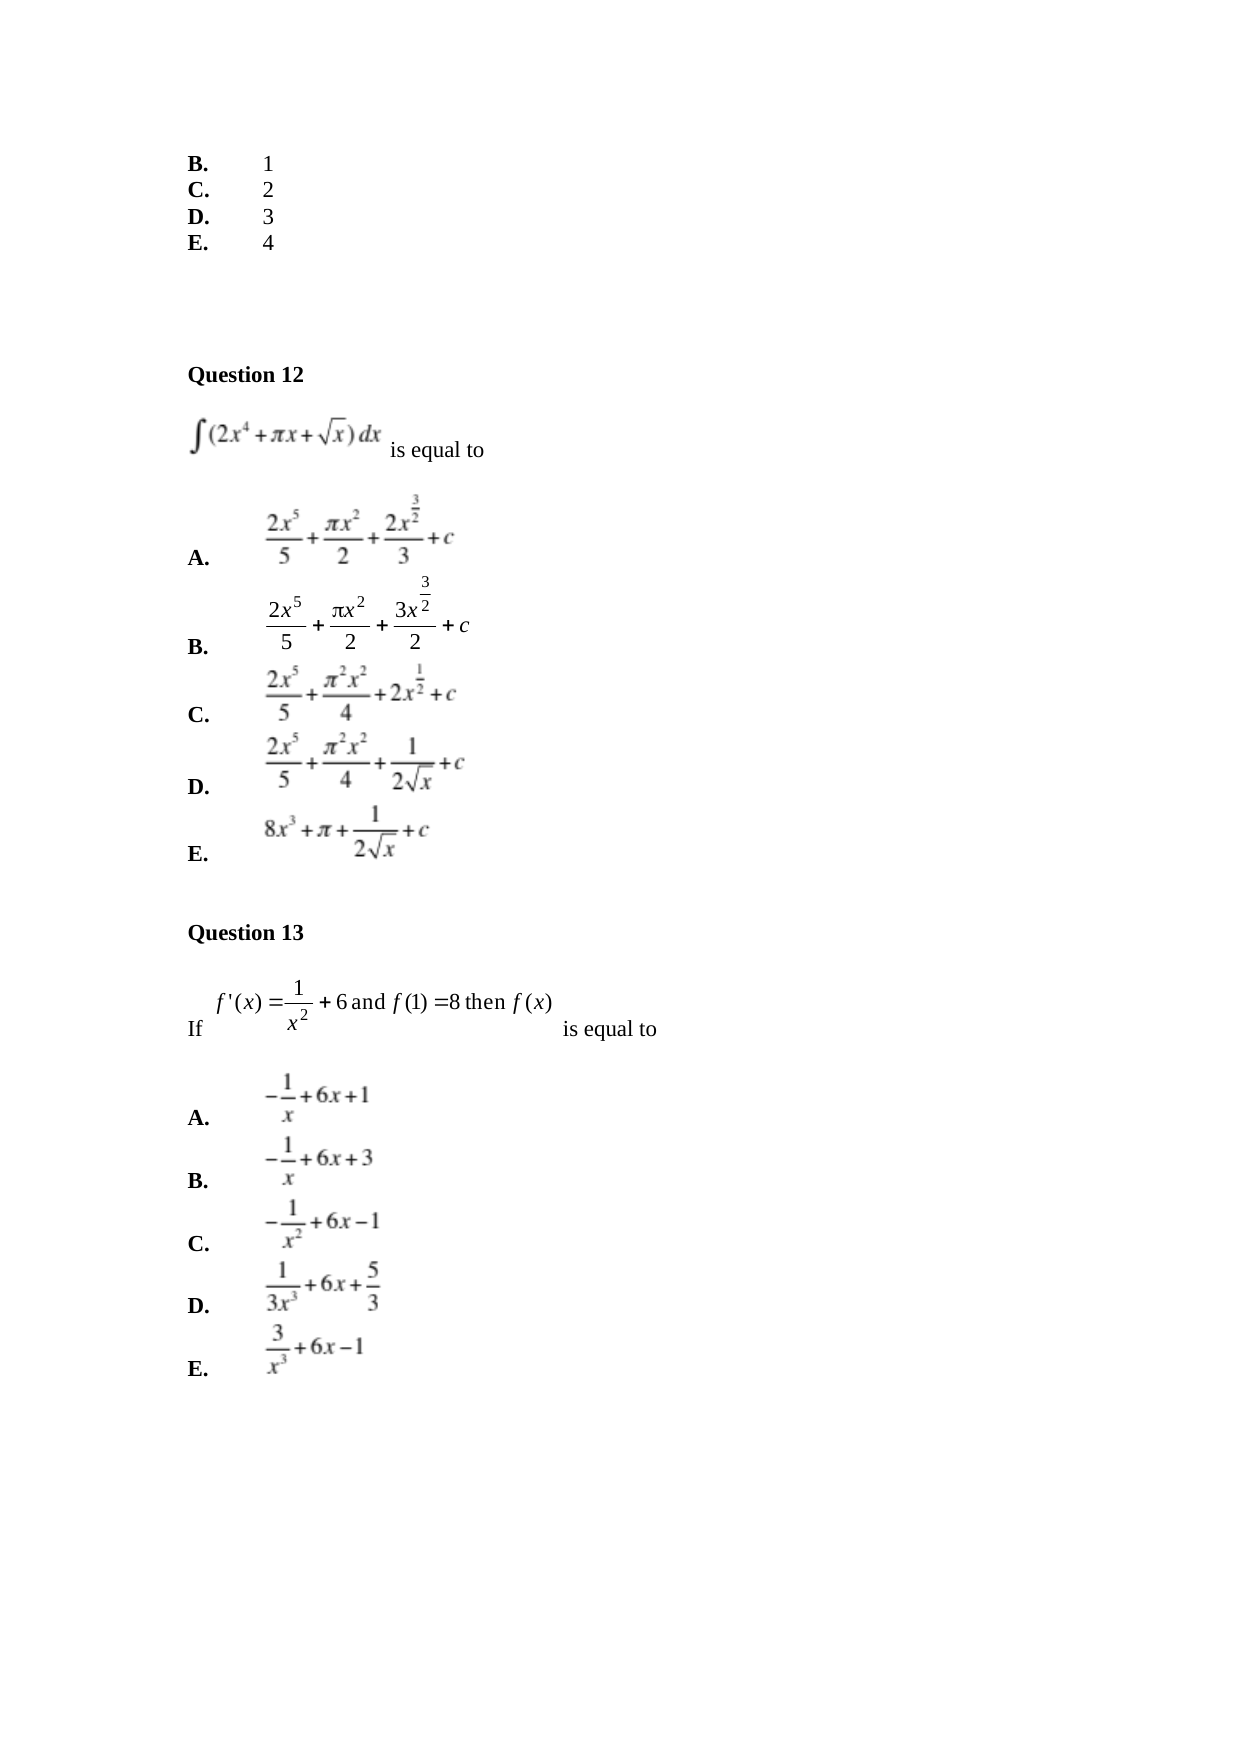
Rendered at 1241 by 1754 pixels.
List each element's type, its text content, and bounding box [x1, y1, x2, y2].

text Question 13 [187, 919, 1053, 946]
list 3 [187, 203, 1053, 229]
list 2 [187, 176, 1053, 203]
text Question 12 [187, 361, 1053, 387]
text If is equal to [187, 972, 1053, 1041]
text is equal to [187, 413, 1053, 462]
list 4 [187, 229, 1053, 255]
list 1 [187, 150, 1053, 176]
